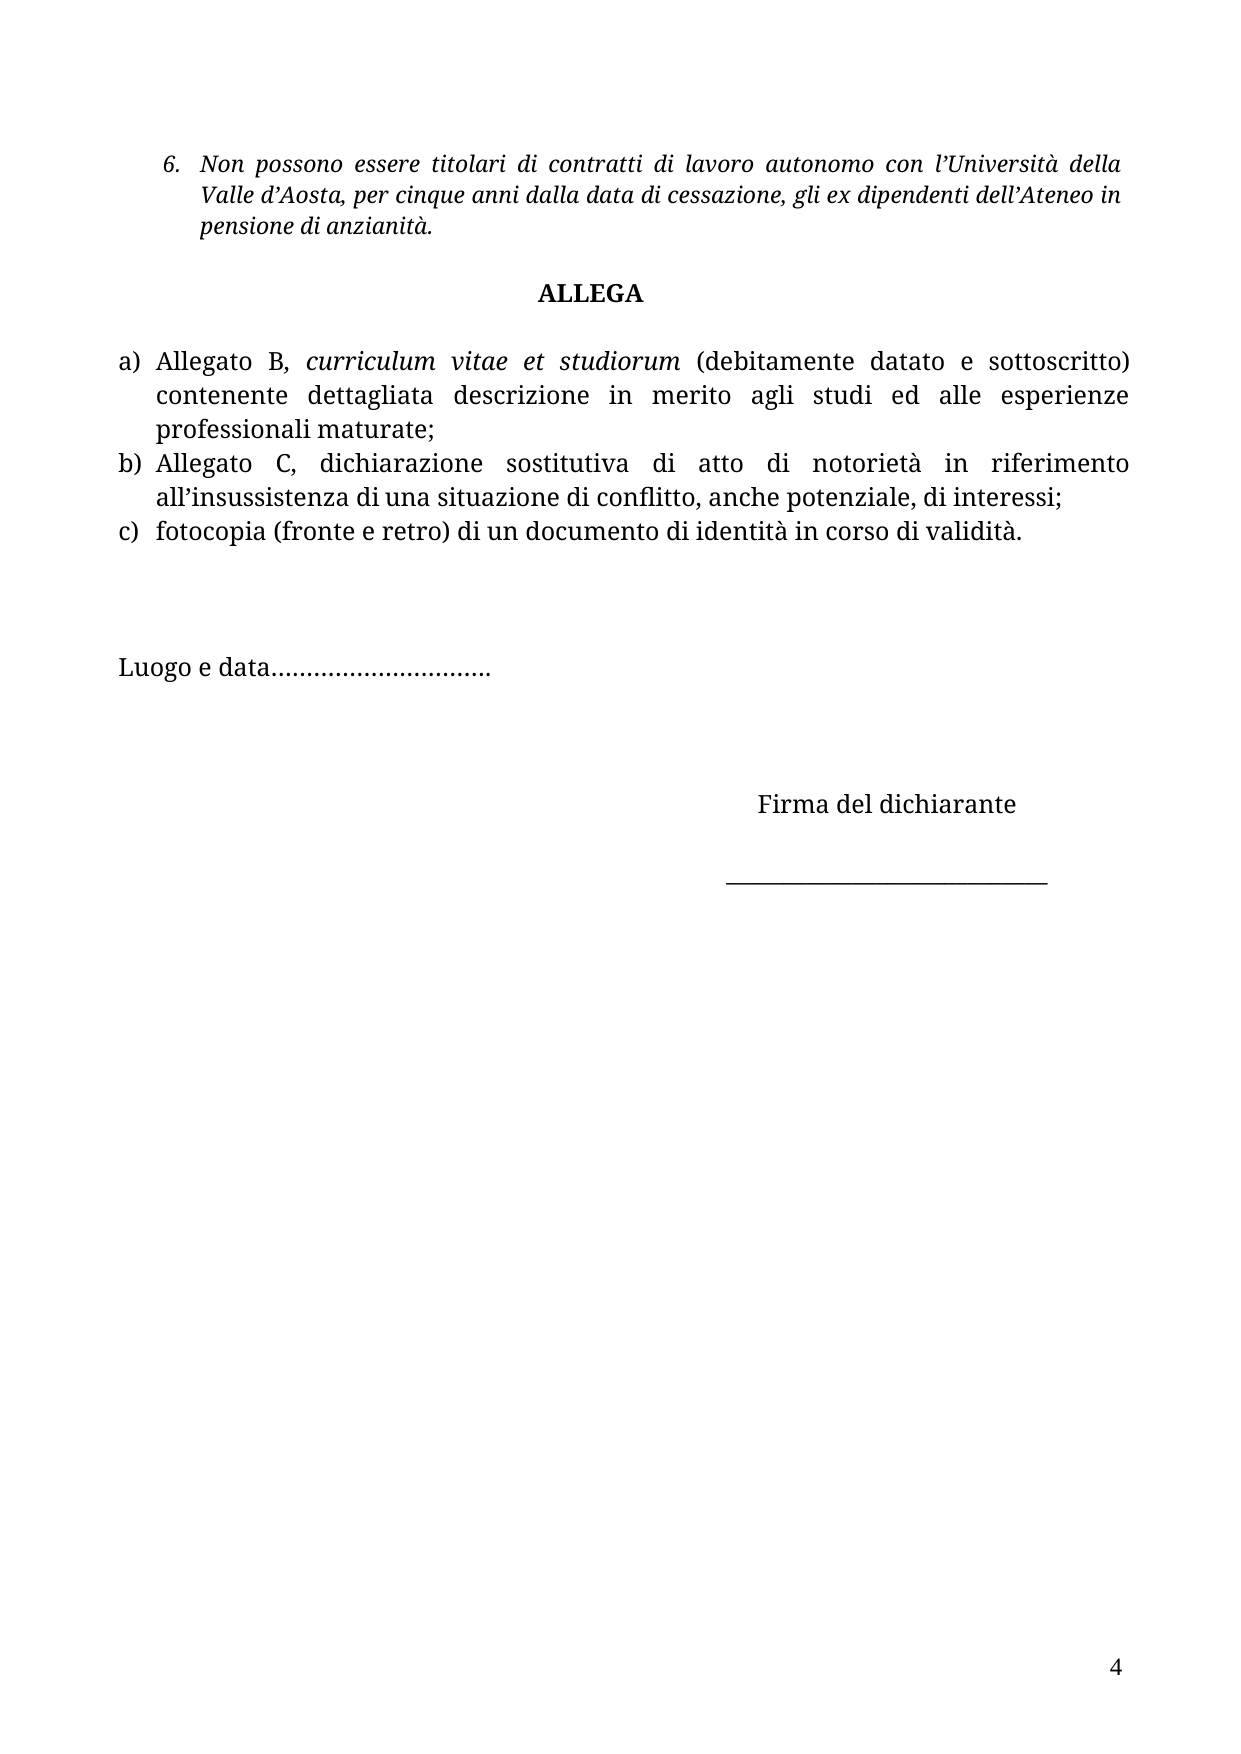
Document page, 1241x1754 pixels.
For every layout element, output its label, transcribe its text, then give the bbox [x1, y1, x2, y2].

list Allegato B, curriculum vitae et studiorum (debitamente datato e sottoscritto) contenente dettagliata descrizione in merito agli studi ed alle esperienze professionali maturate; [118, 343, 1131, 446]
list Allegato C, dichiarazione sostitutiva di atto di notorietà in riferimento all’insussistenza di una situazione di conflitto, anche potenziale, di interessi; [118, 446, 1131, 514]
text ALLEGA [118, 275, 1063, 309]
list fotocopia (fronte e retro) di un documento di identità in corso di validità. [118, 514, 1131, 548]
text Luogo e data…………………………. [118, 650, 1063, 684]
text ____________________________ [118, 854, 1063, 888]
list Non possono essere titolari di contratti di lavoro autonomo con l’Università della Valle d’Aosta, per cinque anni dalla data di cessazione, gli ex dipendenti dell’Ateneo in pensione di anzianità. [162, 148, 1122, 241]
text Firma del dichiarante [118, 786, 1063, 820]
